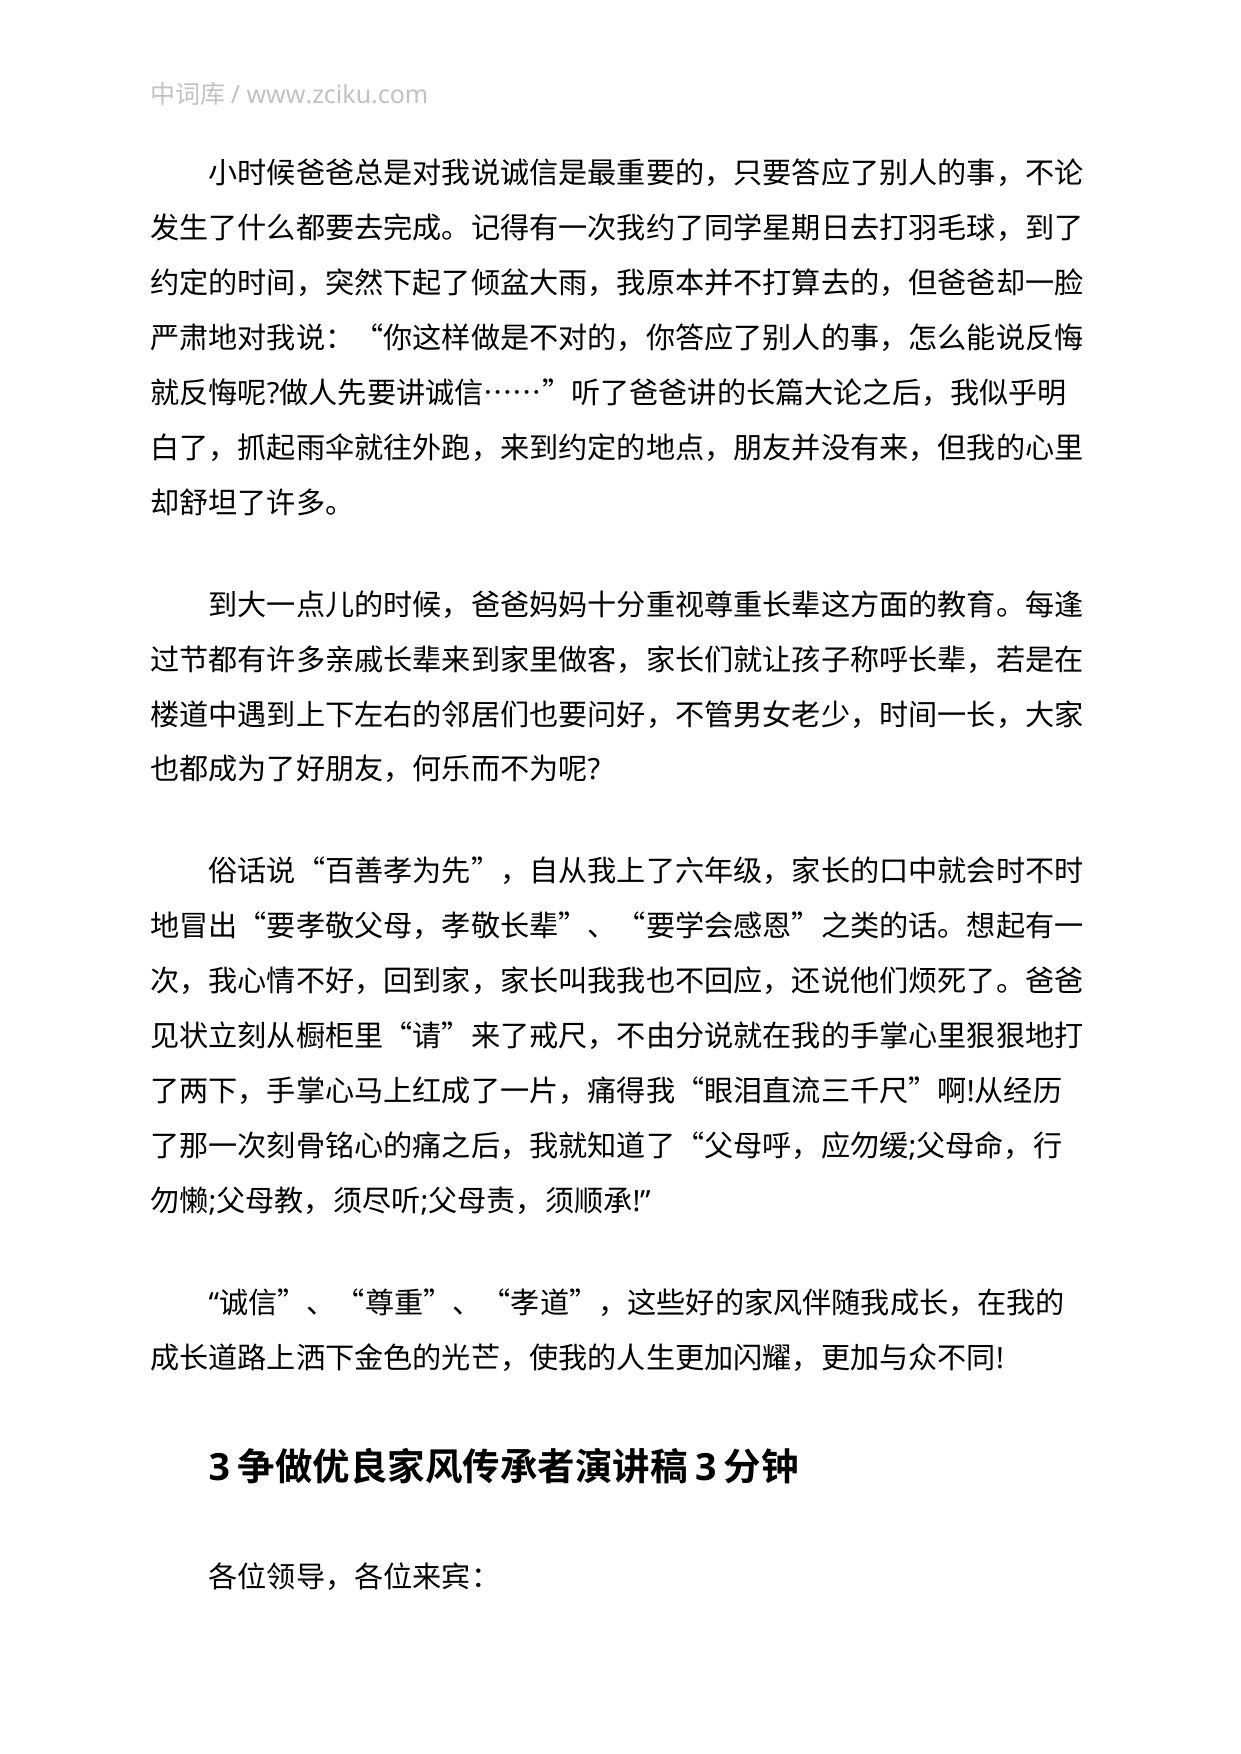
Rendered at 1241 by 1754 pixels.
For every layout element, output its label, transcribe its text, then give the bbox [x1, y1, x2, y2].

text “诚信”、“尊重”、“孝道”，这些好的家风伴随我成长，在我的成长道路上洒下金色的光芒，使我的人生更加闪耀，更加与众不同! [150, 1279, 1090, 1377]
text 3争做优良家风传承者演讲稿3分钟 [150, 1436, 1090, 1491]
text 到大一点儿的时候，爸爸妈妈十分重视尊重长辈这方面的教育。每逢过节都有许多亲戚长辈来到家里做客，家长们就让孩子称呼长辈，若是在楼道中遇到上下左右的邻居们也要问好，不管男女老少，时间一长，大家也都成为了好朋友，何乐而不为呢? [150, 581, 1090, 788]
text 各位领导，各位来宾： [150, 1554, 1090, 1596]
text 小时候爸爸总是对我说诚信是最重要的，只要答应了别人的事，不论发生了什么都要去完成。记得有一次我约了同学星期日去打羽毛球，到了约定的时间，突然下起了倾盆大雨，我原本并不打算去的，但爸爸却一脸严肃地对我说：“你这样做是不对的，你答应了别人的事，怎么能说反悔就反悔呢?做人先要讲诚信……”听了爸爸讲的长篇大论之后，我似乎明白了，抓起雨伞就往外跑，来到约定的地点，朋友并没有来，但我的心里却舒坦了许多。 [150, 150, 1090, 522]
text 俗话说“百善孝为先”，自从我上了六年级，家长的口中就会时不时地冒出“要孝敬父母，孝敬长辈”、“要学会感恩”之类的话。想起有一次，我心情不好，回到家，家长叫我我也不回应，还说他们烦死了。爸爸见状立刻从橱柜里“请”来了戒尺，不由分说就在我的手掌心里狠狠地打了两下，手掌心马上红成了一片，痛得我“眼泪直流三千尺”啊!从经历了那一次刻骨铭心的痛之后，我就知道了“父母呼，应勿缓;父母命，行勿懒;父母教，须尽听;父母责，须顺承!” [150, 848, 1090, 1220]
